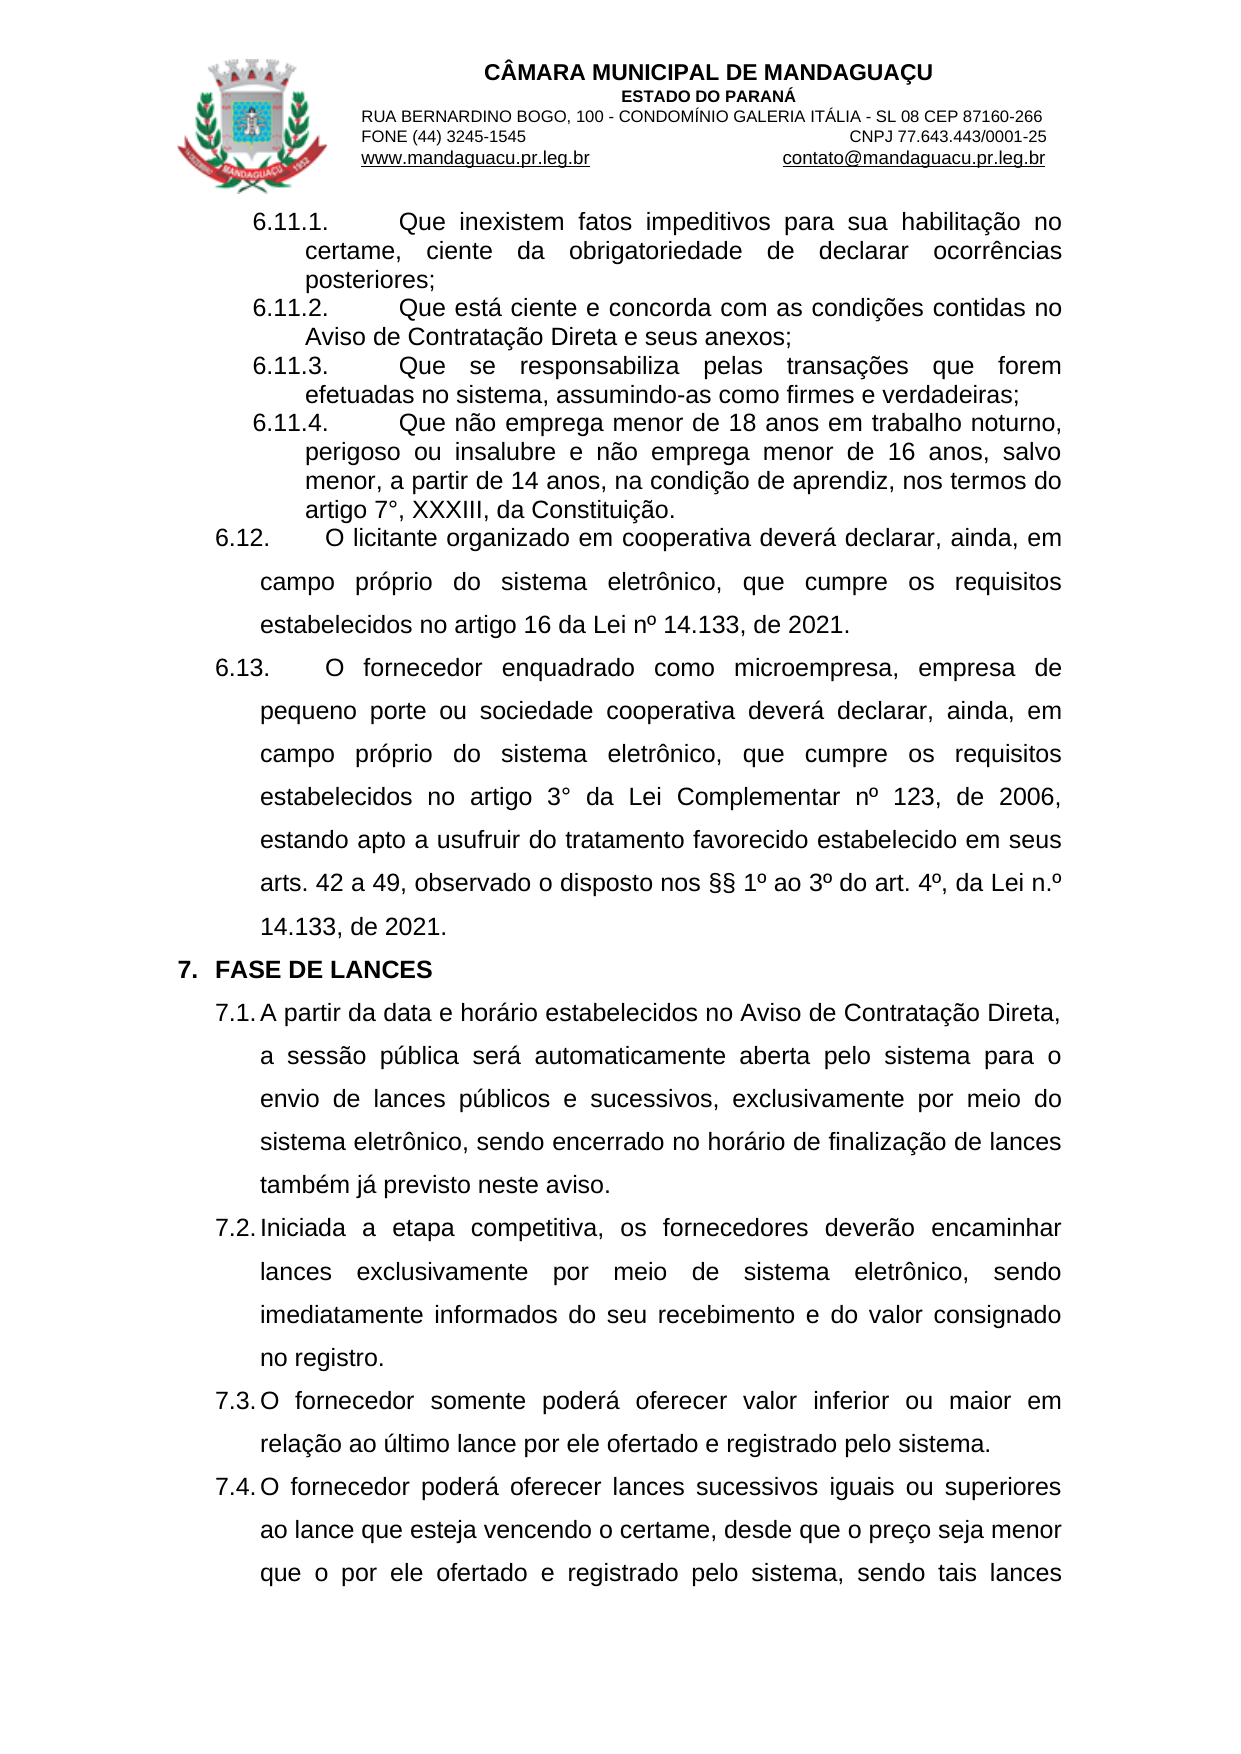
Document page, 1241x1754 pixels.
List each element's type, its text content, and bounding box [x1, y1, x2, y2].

list Que se responsabiliza pelas transações que forem efetuadas no sistema, assumindo-as como firmes e verdadeiras; [252, 351, 1063, 408]
list O licitante organizado em cooperativa deverá declarar, ainda, em campo próprio do sistema eletrônico, que cumpre os requisitos estabelecidos no artigo 16 da Lei nº 14.133, de 2021. [215, 523, 1063, 638]
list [215, 1472, 1063, 1587]
list O fornecedor somente poderá oferecer valor inferior ou maior em relação ao último lance por ele ofertado e registrado pelo sistema. [215, 1386, 1063, 1458]
list A partir da data e horário estabelecidos no Aviso de Contratação Direta, a sessão pública será automaticamente aberta pelo sistema para o envio de lances públicos e sucessivos, exclusivamente por meio do sistema eletrônico, sendo encerrado no horário de finalização de lances também já previsto neste aviso. [215, 998, 1063, 1199]
picture [177, 59, 328, 194]
list Que não emprega menor de 18 anos em trabalho noturno, perigoso ou insalubre e não emprega menor de 16 anos, salvo menor, a partir de 14 anos, na condição de aprendiz, nos termos do artigo 7°, XXXIII, da Constituição. [252, 408, 1063, 523]
list Que inexistem fatos impeditivos para sua habilitação no certame, ciente da obrigatoriedade de declarar ocorrências posteriores; [252, 148, 1063, 293]
list FASE DE LANCES [177, 955, 1063, 983]
list Iniciada a etapa competitiva, os fornecedores deverão encaminhar lances exclusivamente por meio de sistema eletrônico, sendo imediatamente informados do seu recebimento e do valor consignado no registro. [215, 1213, 1063, 1372]
list O fornecedor enquadrado como microempresa, empresa de pequeno porte ou sociedade cooperativa deverá declarar, ainda, em campo próprio do sistema eletrônico, que cumpre os requisitos estabelecidos no artigo 3° da Lei Complementar nº 123, de 2006, estando apto a usufruir do tratamento favorecido estabelecido em seus arts. 42 a 49, observado o disposto nos §§ 1º ao 3º do art. 4º, da Lei n.º 14.133, de 2021. [215, 653, 1063, 940]
list Que está ciente e concorda com as condições contidas no Aviso de Contratação Direta e seus anexos; [252, 293, 1063, 351]
